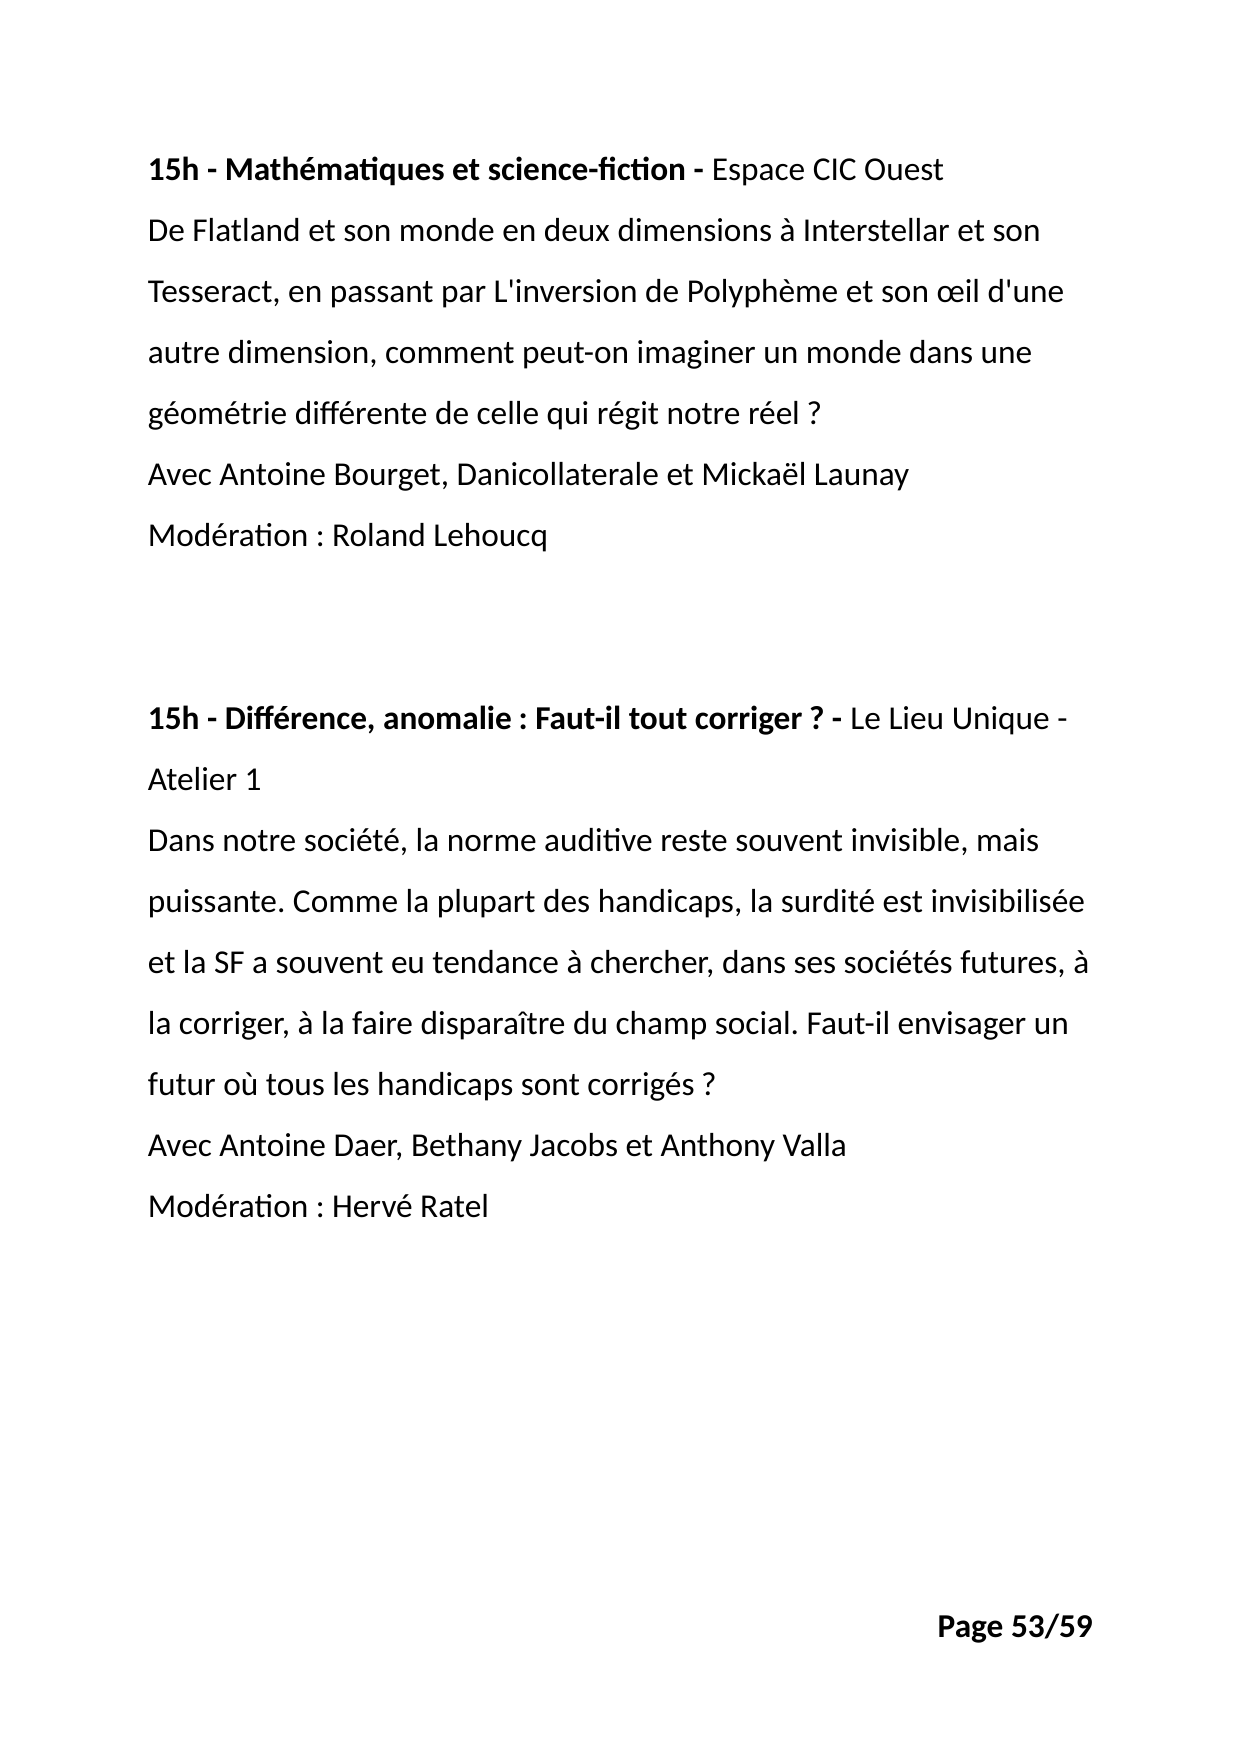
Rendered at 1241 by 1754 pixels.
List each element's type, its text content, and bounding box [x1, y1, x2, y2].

text Avec Antoine Bourget, Danicollaterale et Mickaël Launay Modération : Roland Lehoucq [148, 453, 1093, 554]
text Avec Antoine Daer, Bethany Jacobs et Anthony Valla Modération : Hervé Ratel [148, 1124, 1093, 1226]
text 15h - Différence, anomalie : Faut-il tout corriger ? - Le Lieu Unique - Atelier 1 [148, 697, 1093, 799]
text De Flatland et son monde en deux dimensions à Interstellar et son Tesseract, en passant par L'inversion de Polyphème et son œil d'une autre dimension, comment peut-on imaginer un monde dans une géométrie différente de celle qui régit notre réel ? [148, 209, 1093, 432]
text Dans notre société, la norme auditive reste souvent invisible, mais puissante. Comme la plupart des handicaps, la surdité est invisibilisée et la SF a souvent eu tendance à chercher, dans ses sociétés futures, à la corriger, à la faire disparaître du champ social. Faut-il envisager un futur où tous les handicaps sont corrigés ? [148, 819, 1093, 1104]
text 15h - Mathématiques et science-fiction - Espace CIC Ouest [148, 148, 1093, 188]
